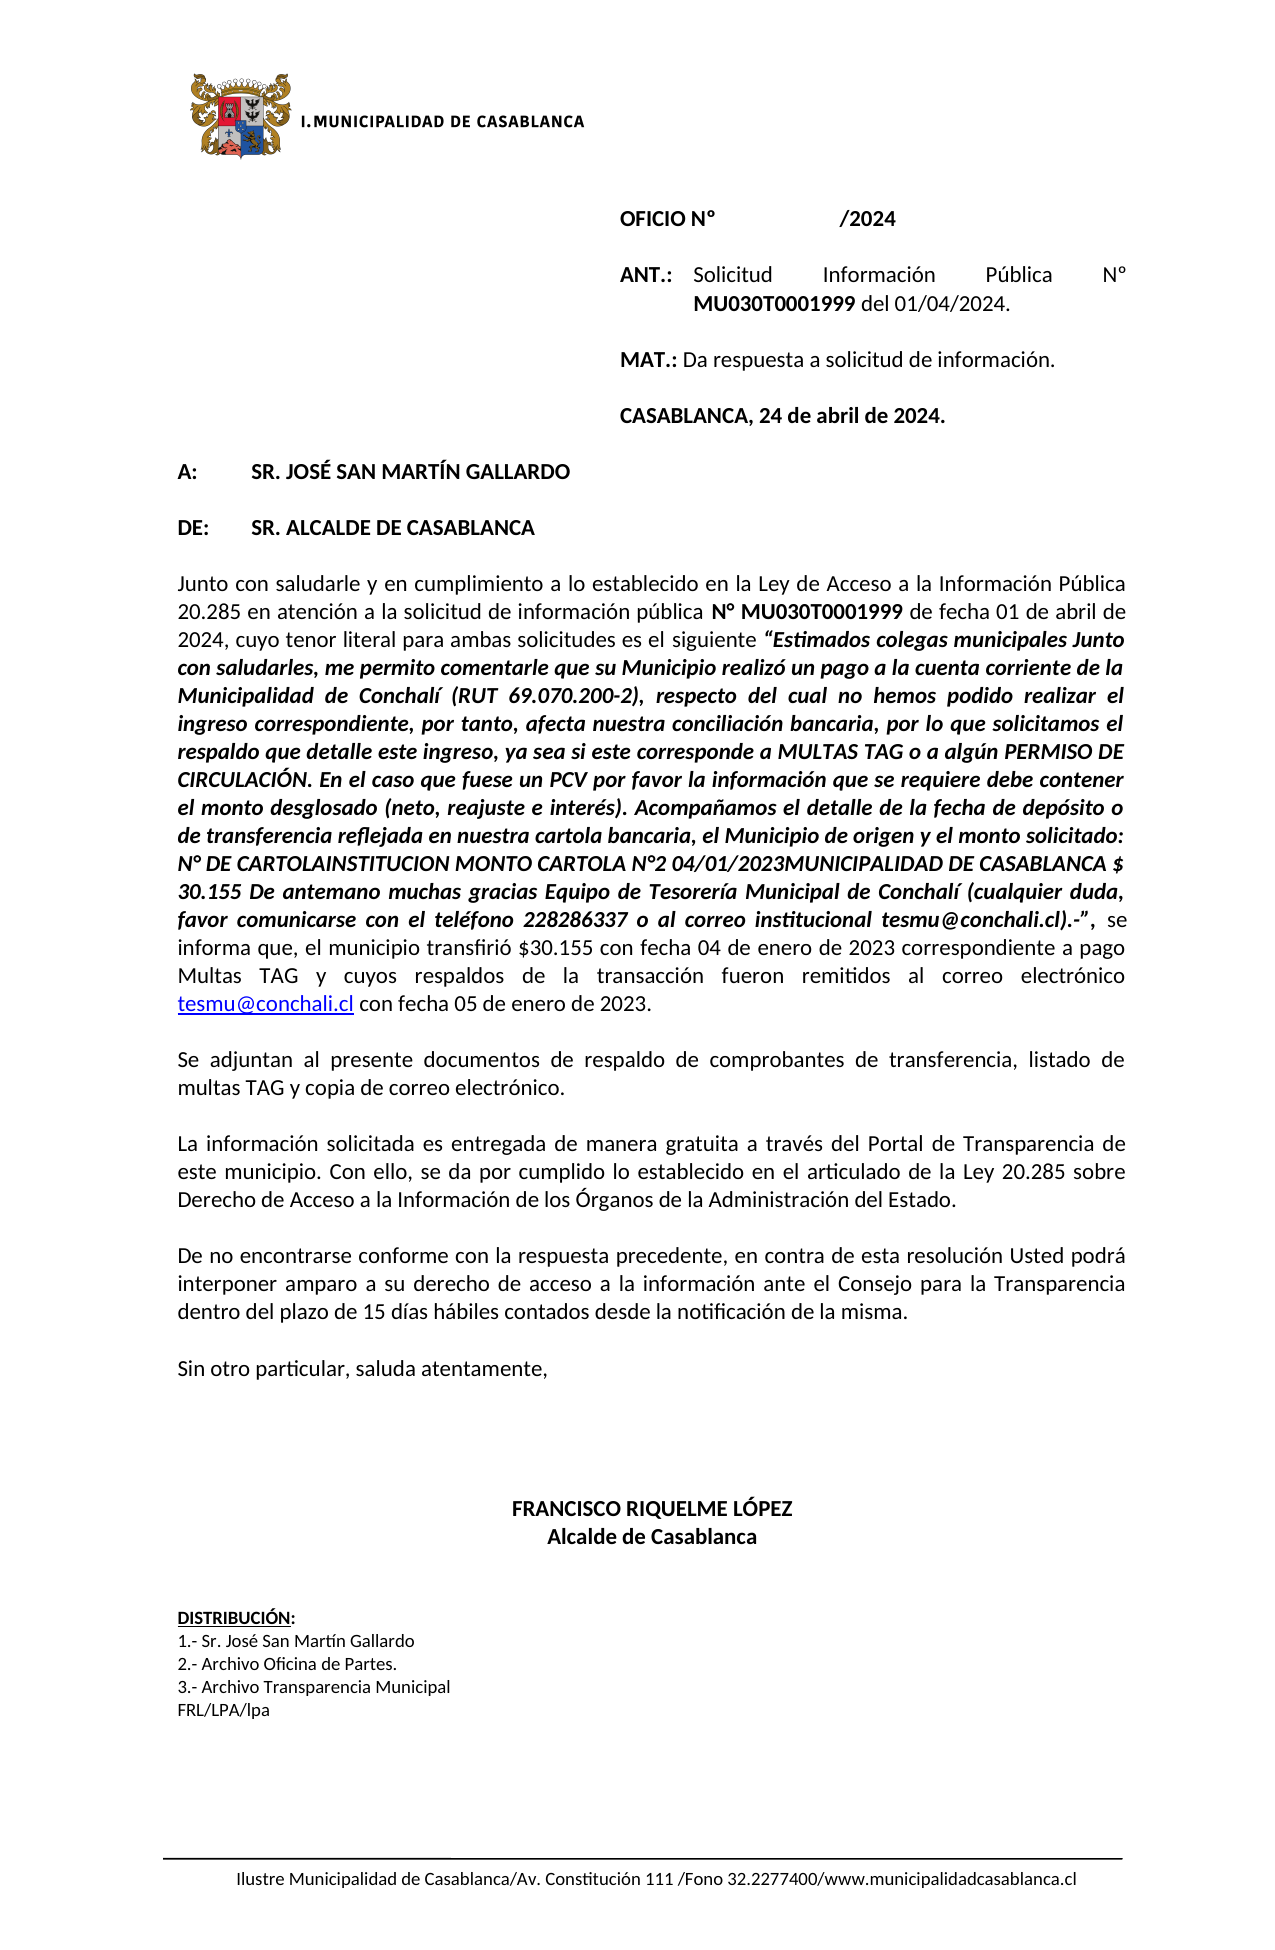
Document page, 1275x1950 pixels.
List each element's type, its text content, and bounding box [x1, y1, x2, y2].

text Sin otro particular, saluda atentamente, [177, 1354, 1127, 1382]
text La información solicitada es entregada de manera gratuita a través del Portal de Transparencia de este municipio. Con ello, se da por cumplido lo establecido en el articulado de la Ley 20.285 sobre Derecho de Acceso a la Información de los Órganos de la Administración del Estado. [177, 1129, 1127, 1213]
picture [177, 28, 599, 205]
text A: SR. JOSÉ SAN MARTÍN GALLARDO [177, 457, 1127, 485]
text MAT.: Da respuesta a solicitud de información. [620, 345, 1127, 373]
text Se adjuntan al presente documentos de respaldo de comprobantes de transferencia, listado de multas TAG y copia de correo electrónico. [177, 1045, 1127, 1101]
text FRL/LPA/lpa [177, 1698, 1127, 1721]
text 1.- Sr. José San Martín Gallardo [177, 1629, 1127, 1652]
text FRANCISCO RIQUELME LÓPEZ [177, 1494, 1127, 1522]
text DE: SR. ALCALDE DE CASABLANCA [177, 513, 1127, 541]
text De no encontrarse conforme con la respuesta precedente, en contra de esta resolución Usted podrá interponer amparo a su derecho de acceso a la información ante el Consejo para la Transparencia dentro del plazo de 15 días hábiles contados desde la notificación de la misma. [177, 1241, 1127, 1325]
text ANT.: Solicitud Información Pública Nº MU030T0001999 del 01/04/2024. [620, 261, 1127, 317]
text Alcalde de Casablanca [177, 1522, 1127, 1550]
text Junto con saludarle y en cumplimiento a lo establecido en la Ley de Acceso a la Información Pública 20.285 en atención a la solicitud de información pública N° MU030T0001999 de fecha 01 de abril de 2024, cuyo tenor literal para ambas solicitudes es el siguiente “Estimados colegas municipales Junto con saludarles, me permito comentarle que su Municipio realizó un pago a la cuenta corriente de la Municipalidad de Conchalí (RUT 69.070.200-2), respecto del cual no hemos podido realizar el ingreso correspondiente, por tanto, afecta nuestra conciliación bancaria, por lo que solicitamos el respaldo que detalle este ingreso, ya sea si este corresponde a MULTAS TAG o a algún PERMISO DE CIRCULACIÓN. En el caso que fuese un PCV por favor la información que se requiere debe contener el monto desglosado (neto, reajuste e interés). Acompañamos el detalle de la fecha de depósito o de transferencia reflejada en nuestra cartola bancaria, el Municipio de origen y el monto solicitado: N° DE CARTOLAINSTITUCION MONTO CARTOLA N°2 04/01/2023MUNICIPALIDAD DE CASABLANCA $ 30.155 De antemano muchas gracias Equipo de Tesorería Municipal de Conchalí (cualquier duda, favor comunicarse con el teléfono 228286337 o al correo institucional tesmu@conchali.cl).-”, se informa que, el municipio transfirió $30.155 con fecha 04 de enero de 2023 correspondiente a pago Multas TAG y cuyos respaldos de la transacción fueron remitidos al correo electrónico tesmu@conchali.cl con fecha 05 de enero de 2023. [177, 569, 1127, 1017]
text 3.- Archivo Transparencia Municipal [177, 1675, 1127, 1698]
text DISTRIBUCIÓN: [177, 1606, 1127, 1629]
text OFICIO Nº /2024 [546, 204, 1127, 233]
text 2.- Archivo Oficina de Partes. [177, 1652, 1127, 1675]
text CASABLANCA, 24 de abril de 2024. [620, 401, 1127, 429]
